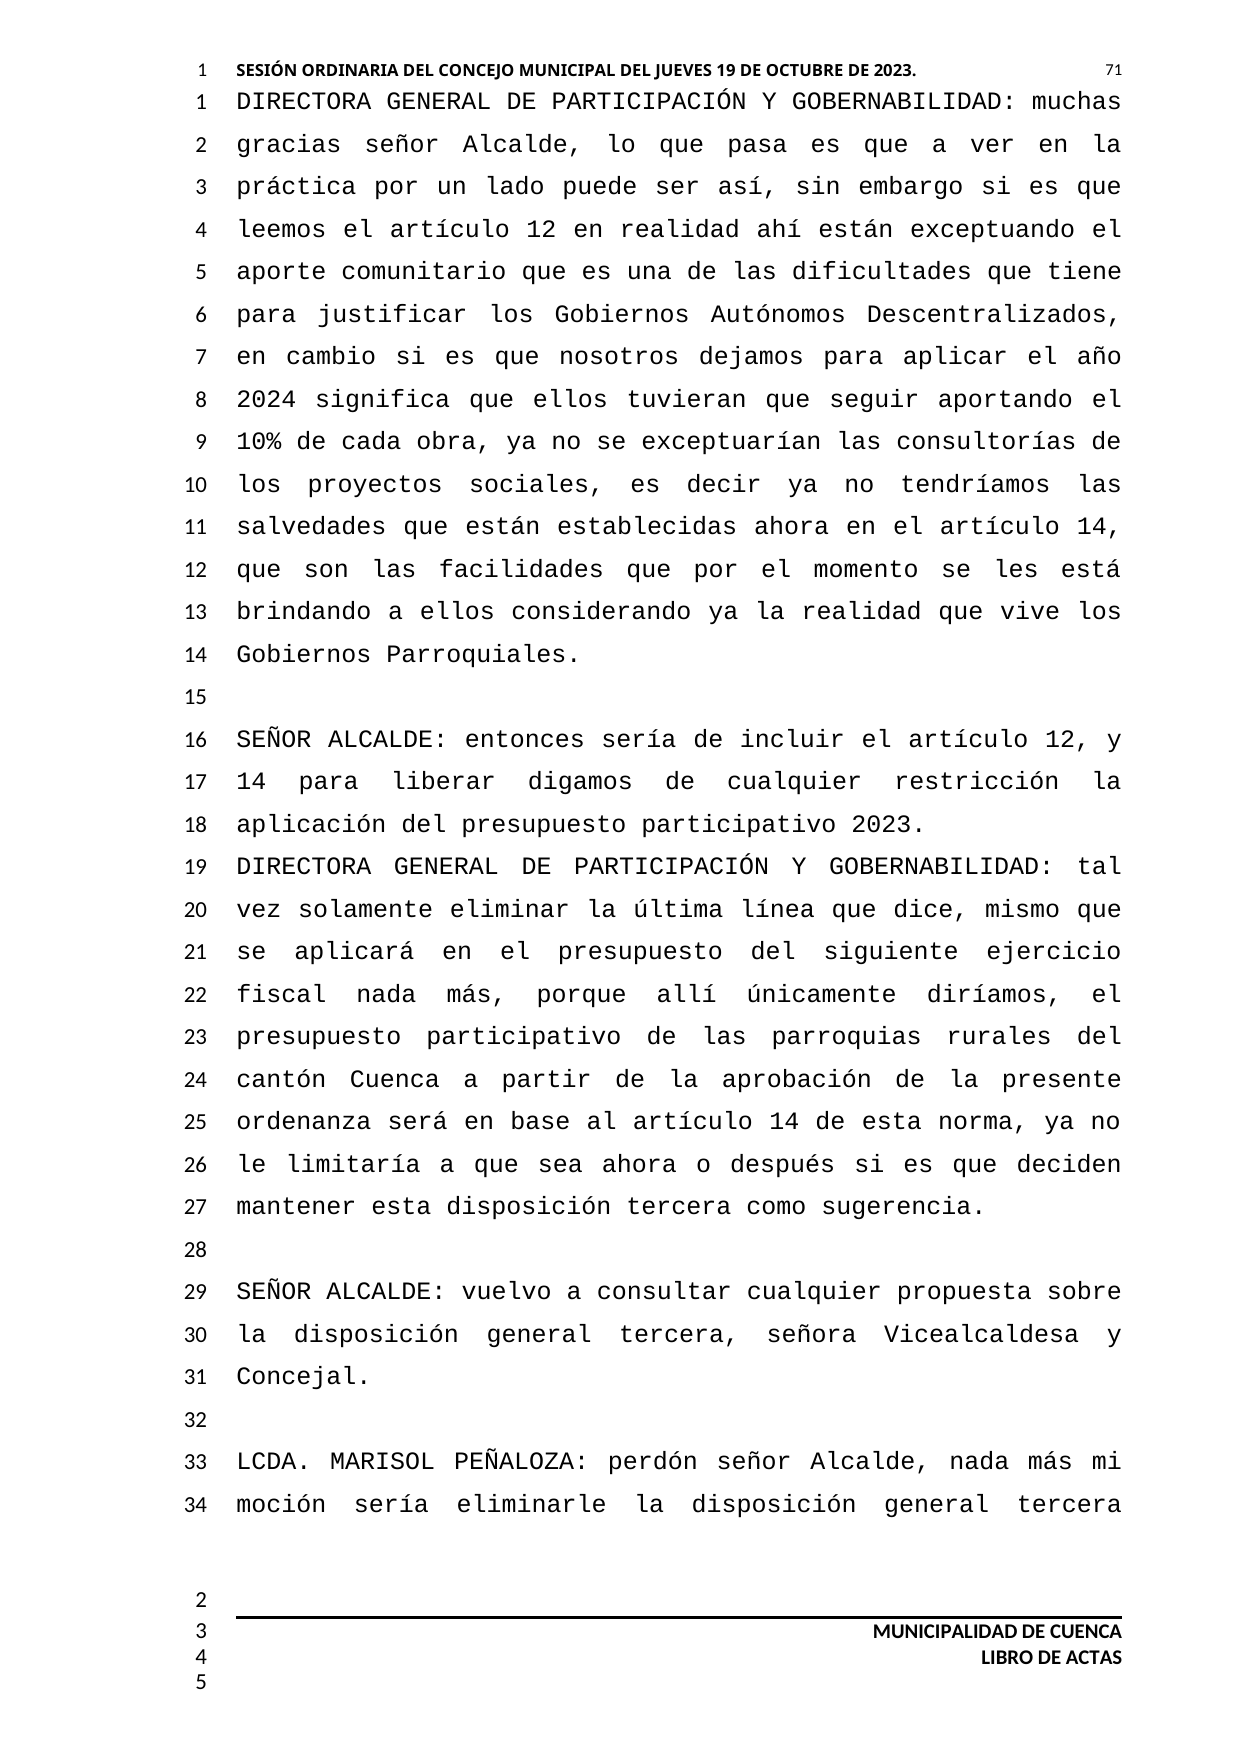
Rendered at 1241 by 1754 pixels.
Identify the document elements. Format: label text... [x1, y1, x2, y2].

text SEÑOR ALCALDE: entonces sería de incluir el artículo 12, y 14 para liberar digamos de cualquier restricción la aplicación del presupuesto participativo 2023. [236, 726, 1122, 839]
text DIRECTORA GENERAL DE PARTICIPACIÓN Y GOBERNABILIDAD: muchas gracias señor Alcalde, lo que pasa es que a ver en la práctica por un lado puede ser así, sin embargo si es que leemos el artículo 12 en realidad ahí están exceptuando el aporte comunitario que es una de las dificultades que tiene para justificar los Gobiernos Autónomos Descentralizados, en cambio si es que nosotros dejamos para aplicar el año 2024 significa que ellos tuvieran que seguir aportando el 10% de cada obra, ya no se exceptuarían las consultorías de los proyectos sociales, es decir ya no tendríamos las salvedades que están establecidas ahora en el artículo 14, que son las facilidades que por el momento se les está brindando a ellos considerando ya la realidad que vive los Gobiernos Parroquiales. [236, 89, 1122, 669]
text DIRECTORA GENERAL DE PARTICIPACIÓN Y GOBERNABILIDAD: tal vez solamente eliminar la última línea que dice, mismo que se aplicará en el presupuesto del siguiente ejercicio fiscal nada más, porque allí únicamente diríamos, el presupuesto participativo de las parroquias rurales del cantón Cuenca a partir de la aprobación de la presente ordenanza será en base al artículo 14 de esta norma, ya no le limitaría a que sea ahora o después si es que deciden mantener esta disposición tercera como sugerencia. [236, 854, 1122, 1222]
text SEÑOR ALCALDE: vuelvo a consultar cualquier propuesta sobre la disposición general tercera, señora Vicealcaldesa y Concejal. [236, 1279, 1122, 1392]
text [236, 1449, 1122, 1519]
